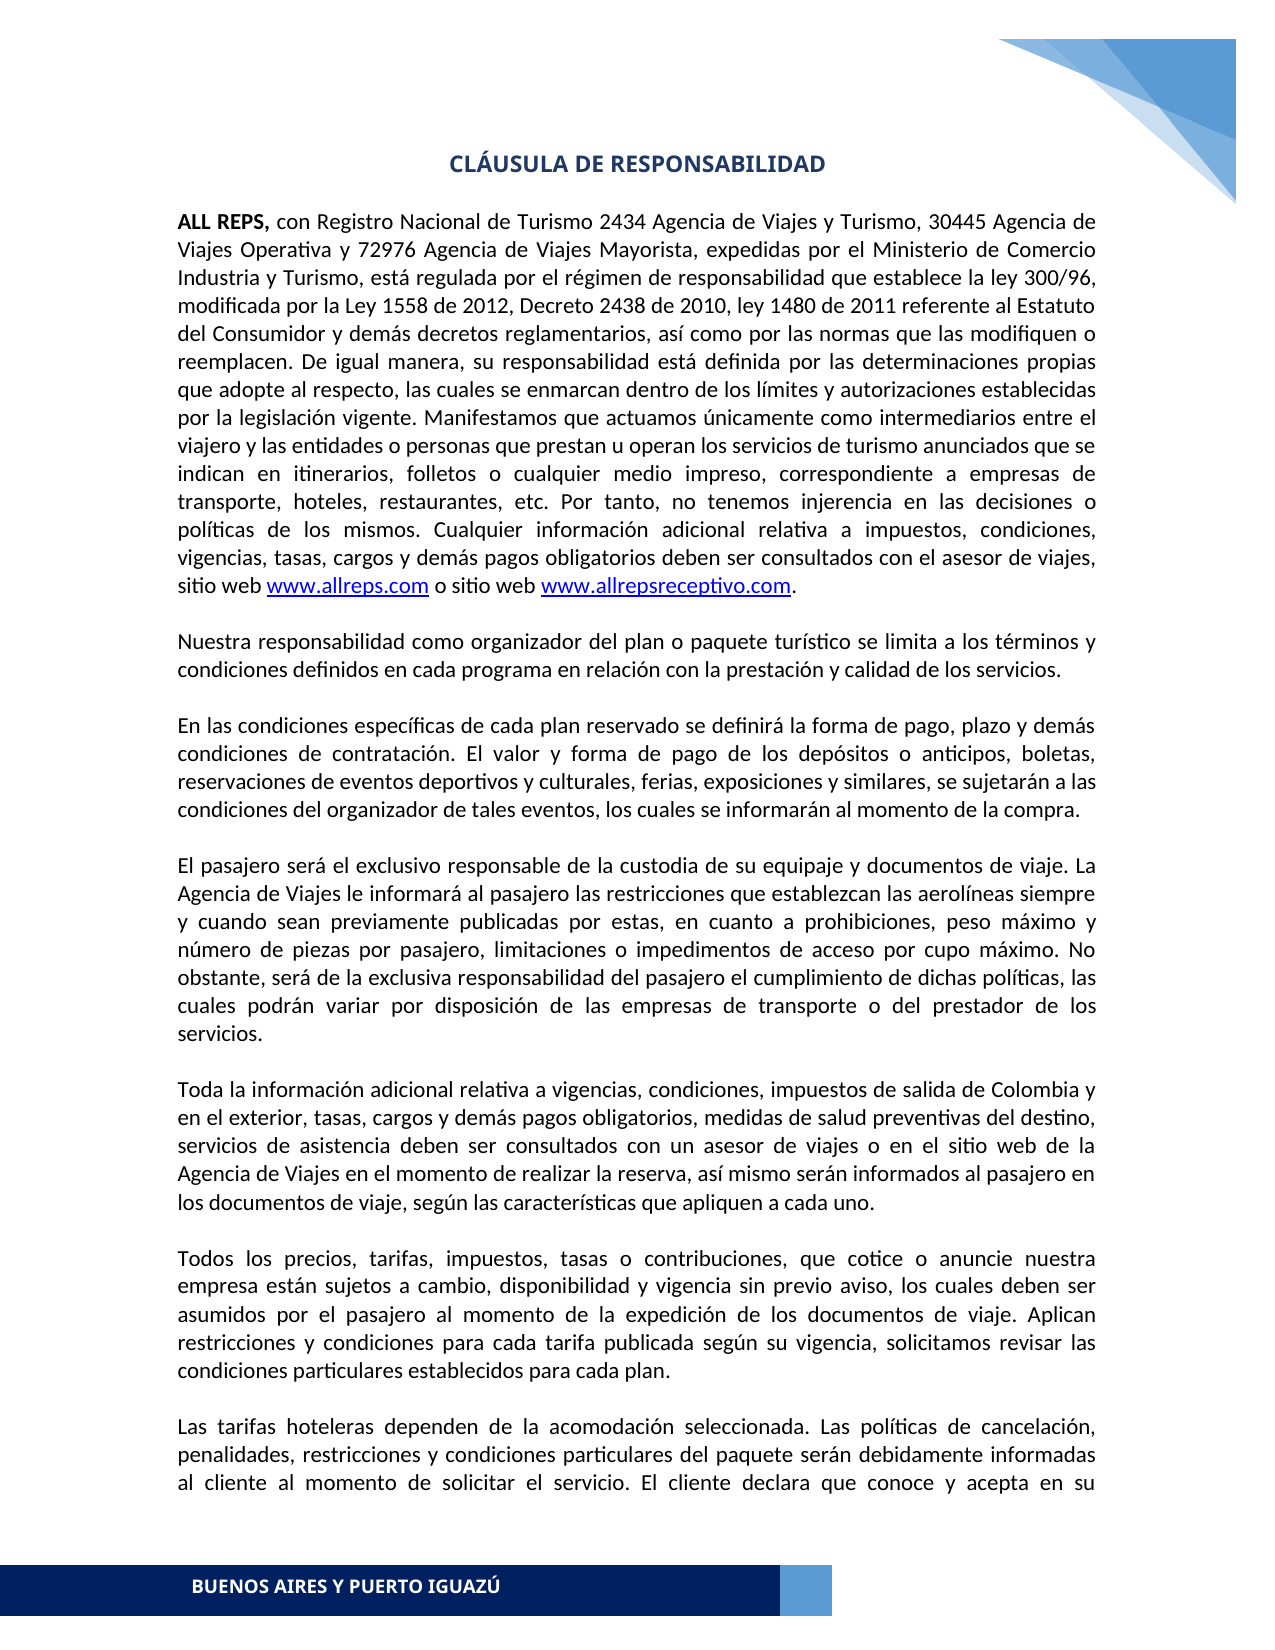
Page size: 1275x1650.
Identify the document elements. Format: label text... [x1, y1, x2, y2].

text Nuestra responsabilidad como organizador del plan o paquete turístico se limita a los términos y condiciones definidos en cada programa en relación con la prestación y calidad de los servicios. [177, 627, 1098, 683]
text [177, 1412, 1098, 1496]
text ALL REPS, con Registro Nacional de Turismo 2434 Agencia de Viajes y Turismo, 30445 Agencia de Viajes Operativa y 72976 Agencia de Viajes Mayorista, expedidas por el Ministerio de Comercio Industria y Turismo, está regulada por el régimen de responsabilidad que establece la ley 300/96, modificada por la Ley 1558 de 2012, Decreto 2438 de 2010, ley 1480 de 2011 referente al Estatuto del Consumidor y demás decretos reglamentarios, así como por las normas que las modifiquen o reemplacen. De igual manera, su responsabilidad está definida por las determinaciones propias que adopte al respecto, las cuales se enmarcan dentro de los límites y autorizaciones establecidas por la legislación vigente. Manifestamos que actuamos únicamente como intermediarios entre el viajero y las entidades o personas que prestan u operan los servicios de turismo anunciados que se indican en itinerarios, folletos o cualquier medio impreso, correspondiente a empresas de transporte, hoteles, restaurantes, etc. Por tanto, no tenemos injerencia en las decisiones o políticas de los mismos. Cualquier información adicional relativa a impuestos, condiciones, vigencias, tasas, cargos y demás pagos obligatorios deben ser consultados con el asesor de viajes, sitio web www.allreps.com o sitio web www.allrepsreceptivo.com. [177, 207, 1098, 599]
picture [997, 39, 1236, 205]
text El pasajero será el exclusivo responsable de la custodia de su equipaje y documentos de viaje. La Agencia de Viajes le informará al pasajero las restricciones que establezcan las aerolíneas siempre y cuando sean previamente publicadas por estas, en cuanto a prohibiciones, peso máximo y número de piezas por pasajero, limitaciones o impedimentos de acceso por cupo máximo. No obstante, será de la exclusiva responsabilidad del pasajero el cumplimiento de dichas políticas, las cuales podrán variar por disposición de las empresas de transporte o del prestador de los servicios. [177, 851, 1098, 1047]
text Toda la información adicional relativa a vigencias, condiciones, impuestos de salida de Colombia y en el exterior, tasas, cargos y demás pagos obligatorios, medidas de salud preventivas del destino, servicios de asistencia deben ser consultados con un asesor de viajes o en el sitio web de la Agencia de Viajes en el momento de realizar la reserva, así mismo serán informados al pasajero en los documentos de viaje, según las características que apliquen a cada uno. [177, 1076, 1098, 1216]
text CLÁUSULA DE RESPONSABILIDAD [177, 148, 1098, 179]
text En las condiciones específicas de cada plan reservado se definirá la forma de pago, plazo y demás condiciones de contratación. El valor y forma de pago de los depósitos o anticipos, boletas, reservaciones de eventos deportivos y culturales, ferias, exposiciones y similares, se sujetarán a las condiciones del organizador de tales eventos, los cuales se informarán al momento de la compra. [177, 711, 1098, 823]
text Todos los precios, tarifas, impuestos, tasas o contribuciones, que cotice o anuncie nuestra empresa están sujetos a cambio, disponibilidad y vigencia sin previo aviso, los cuales deben ser asumidos por el pasajero al momento de la expedición de los documentos de viaje. Aplican restricciones y condiciones para cada tarifa publicada según su vigencia, solicitamos revisar las condiciones particulares establecidos para cada plan. [177, 1244, 1098, 1384]
